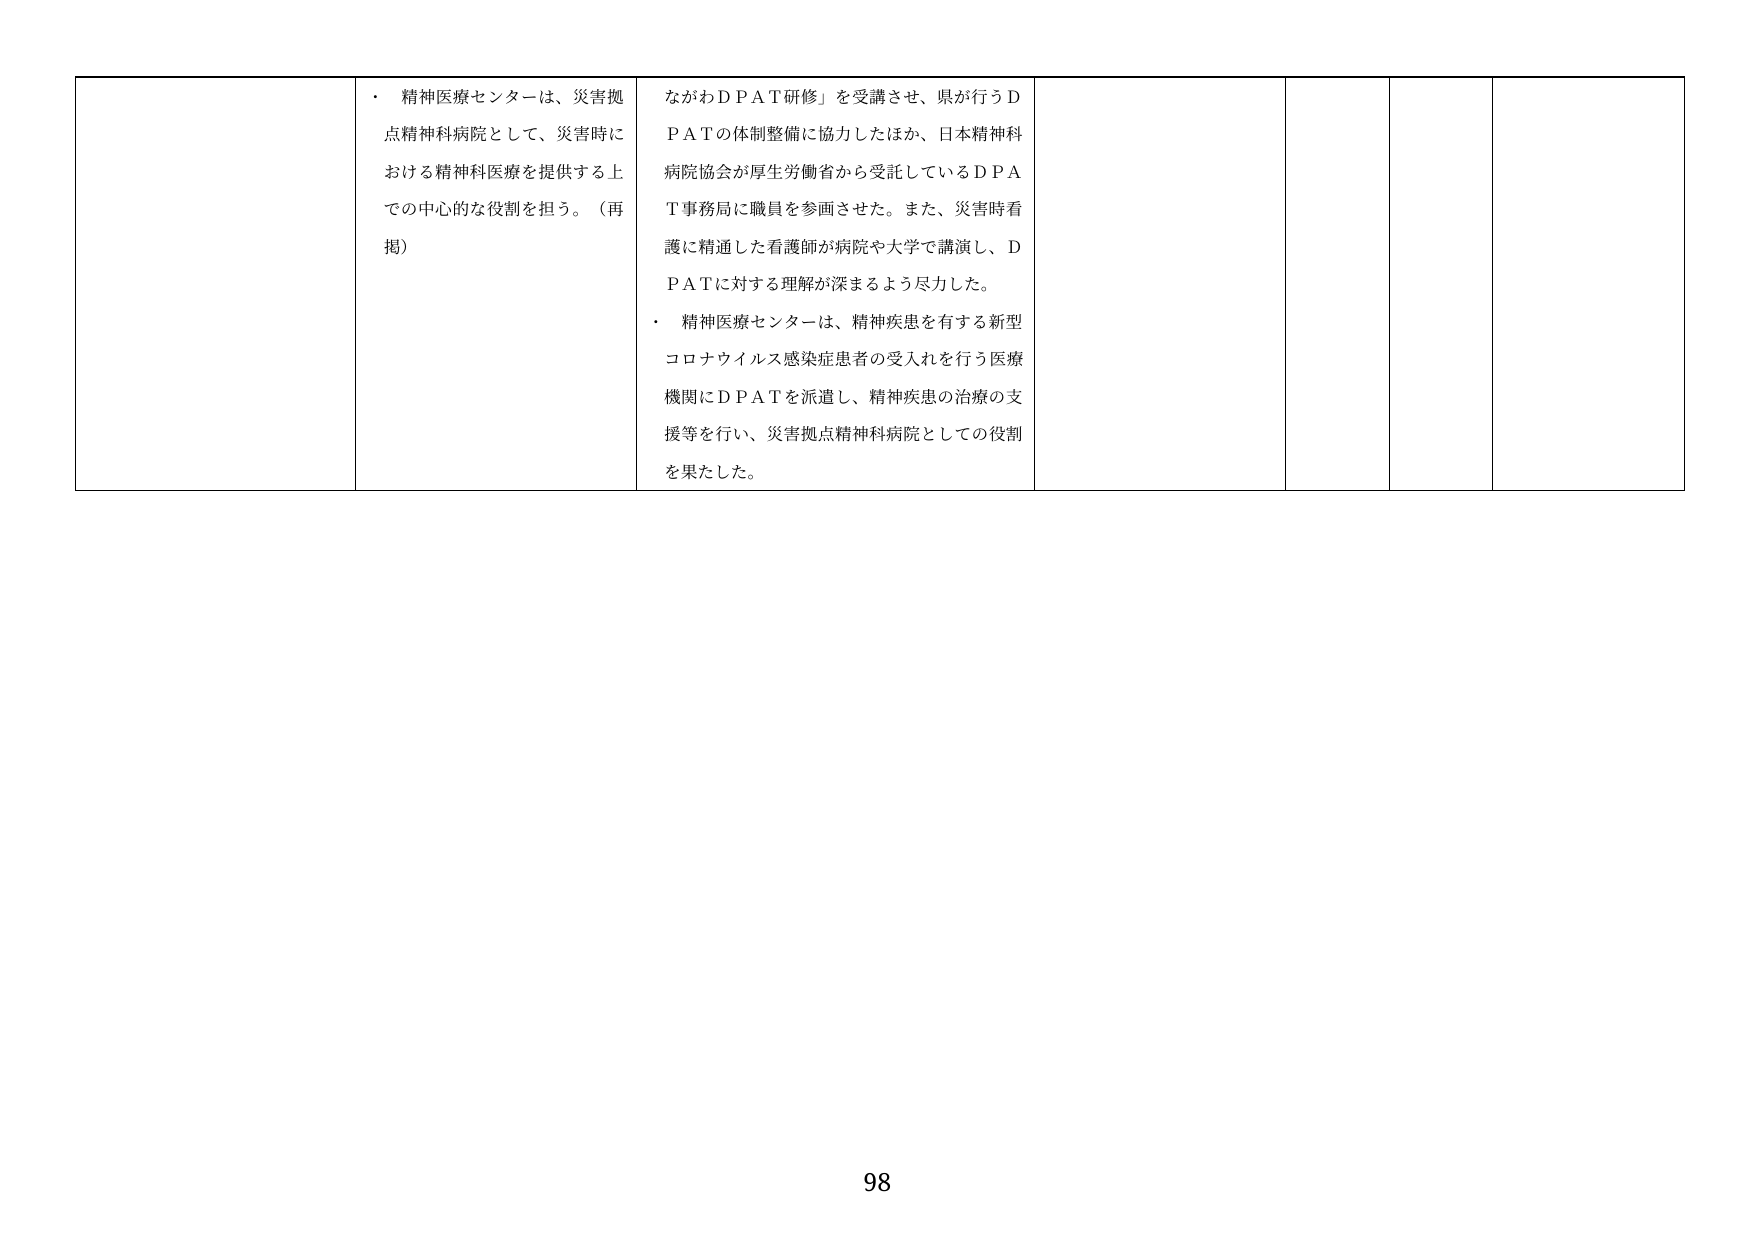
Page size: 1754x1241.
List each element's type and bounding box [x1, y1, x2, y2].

table_cell [1035, 78, 1285, 490]
